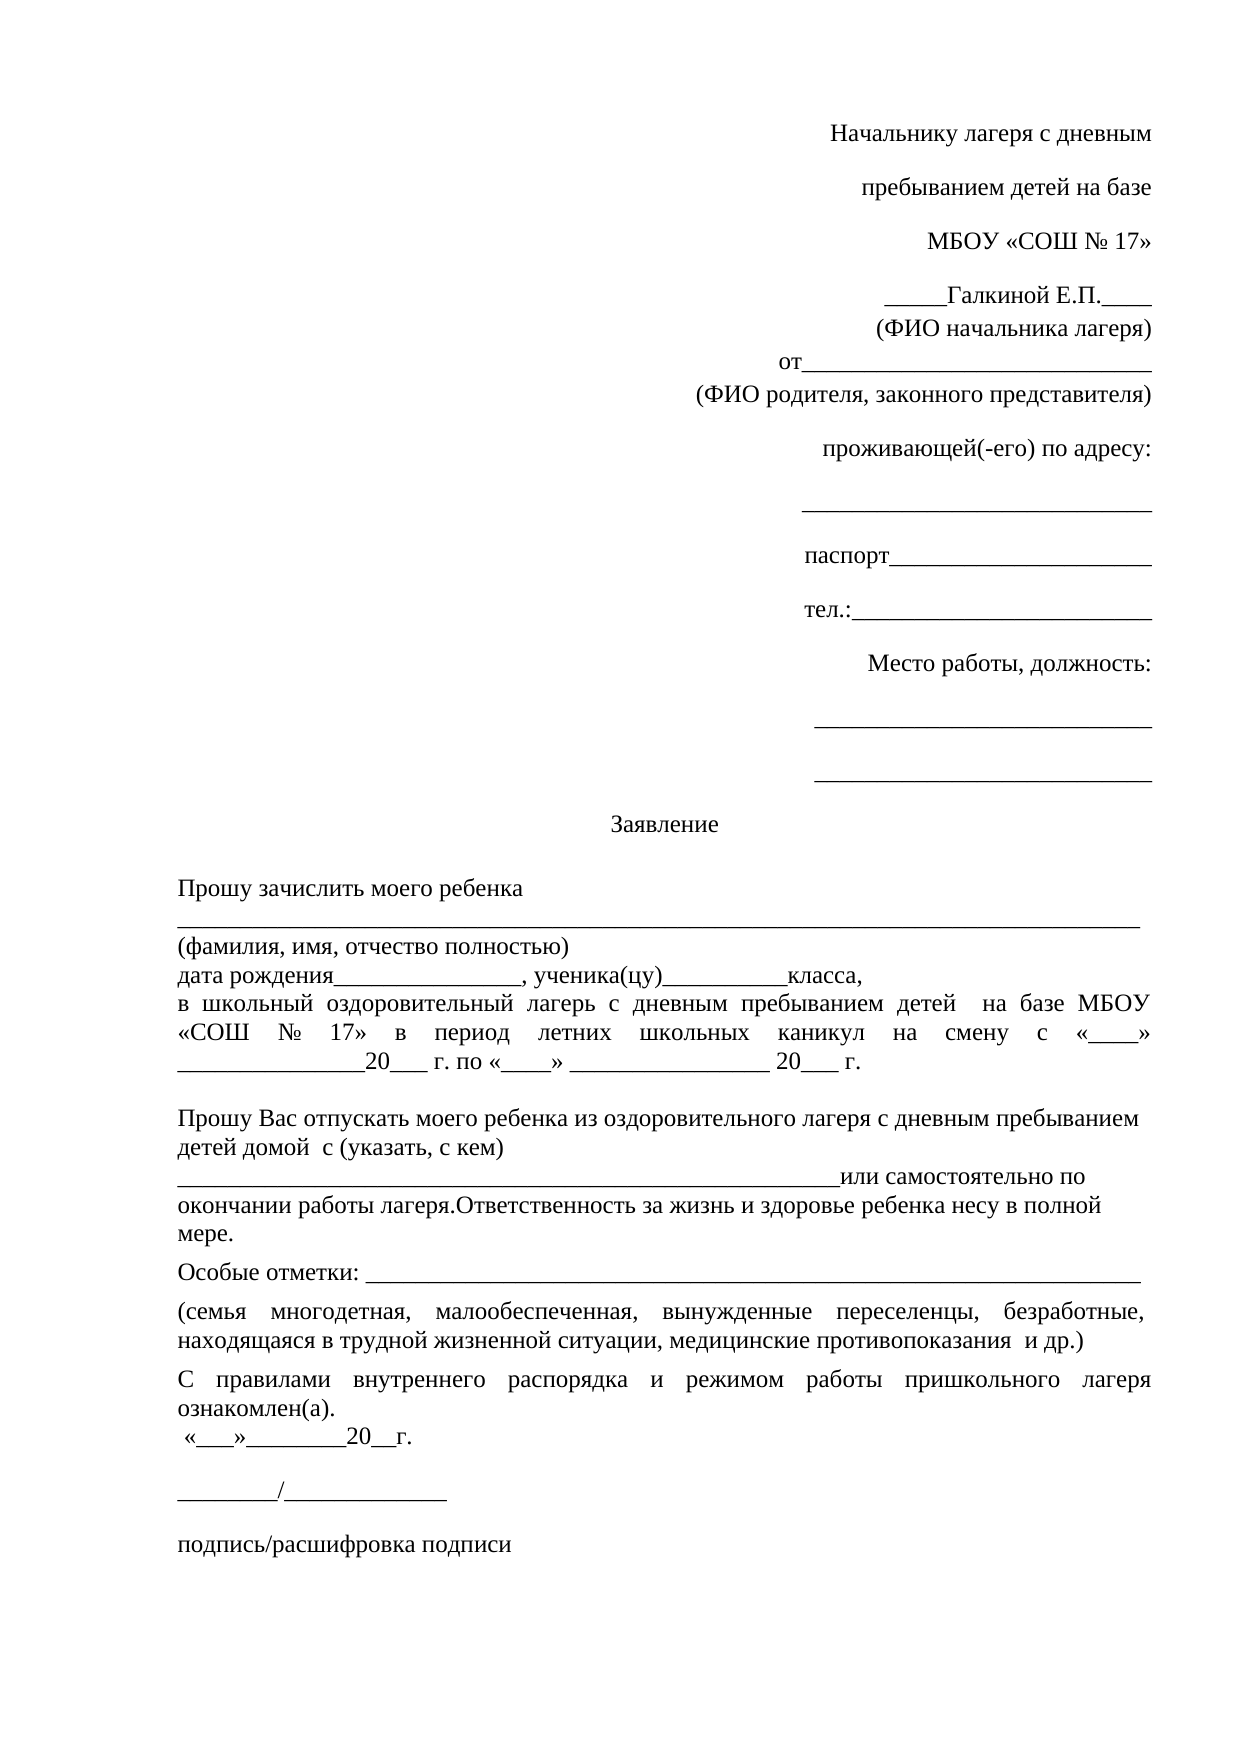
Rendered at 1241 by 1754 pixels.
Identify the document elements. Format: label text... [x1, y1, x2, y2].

text _____Галкиной Е.П.____ [177, 280, 1152, 308]
text дата рождения_______________, ученика(цу)__________класса, [177, 960, 1152, 988]
text ___________________________ [177, 702, 1152, 731]
text (ФИО родителя, законного представителя) [177, 379, 1152, 407]
text Прошу зачислить моего ребенка _____________________________________________________________________________ [177, 873, 1152, 931]
text МБОУ «СОШ № 17» [177, 226, 1152, 254]
text (фамилия, имя, отчество полностью) [177, 931, 1152, 960]
text ________/_____________ [177, 1475, 1152, 1504]
text пребыванием детей на базе [177, 172, 1152, 201]
text подпись/расшифровка подписи [177, 1529, 1152, 1558]
text Прошу Вас отпускать моего ребенка из оздоровительного лагеря с дневным пребыванием детей домой с (указать, с кем) _____________________________________________________или самостоятельно по окончании работы лагеря.Ответственность за жизнь и здоровье ребенка несу в полной мере. [177, 1103, 1152, 1247]
text (семья многодетная, малообеспеченная, вынужденные переселенцы, безработные, находящаяся в трудной жизненной ситуации, медицинские противопоказания и др.) [177, 1296, 1152, 1354]
text в школьный оздоровительный лагерь с дневным пребыванием детей на базе МБОУ «СОШ № 17» в период летних школьных каникул на смену с «____» _______________20___ г. по «____» ________________ 20___ г. [177, 988, 1152, 1075]
text С правилами внутреннего распорядка и режимом работы пришкольного лагеря ознакомлен(а). [177, 1364, 1152, 1421]
text Заявление [177, 809, 1152, 838]
text «___»________20__г. [177, 1421, 1152, 1450]
text Место работы, должность: [177, 648, 1152, 677]
text паспорт_____________________ [177, 540, 1152, 569]
text ___________________________ [177, 756, 1152, 784]
text Начальнику лагеря с дневным [177, 118, 1152, 147]
text от____________________________ [177, 346, 1152, 374]
text проживающей(-его) по адресу: [177, 433, 1152, 461]
text тел.:________________________ [177, 594, 1152, 623]
text (ФИО начальника лагеря) [177, 313, 1152, 341]
text Особые отметки: ______________________________________________________________ [177, 1257, 1152, 1286]
text ____________________________ [177, 486, 1152, 515]
